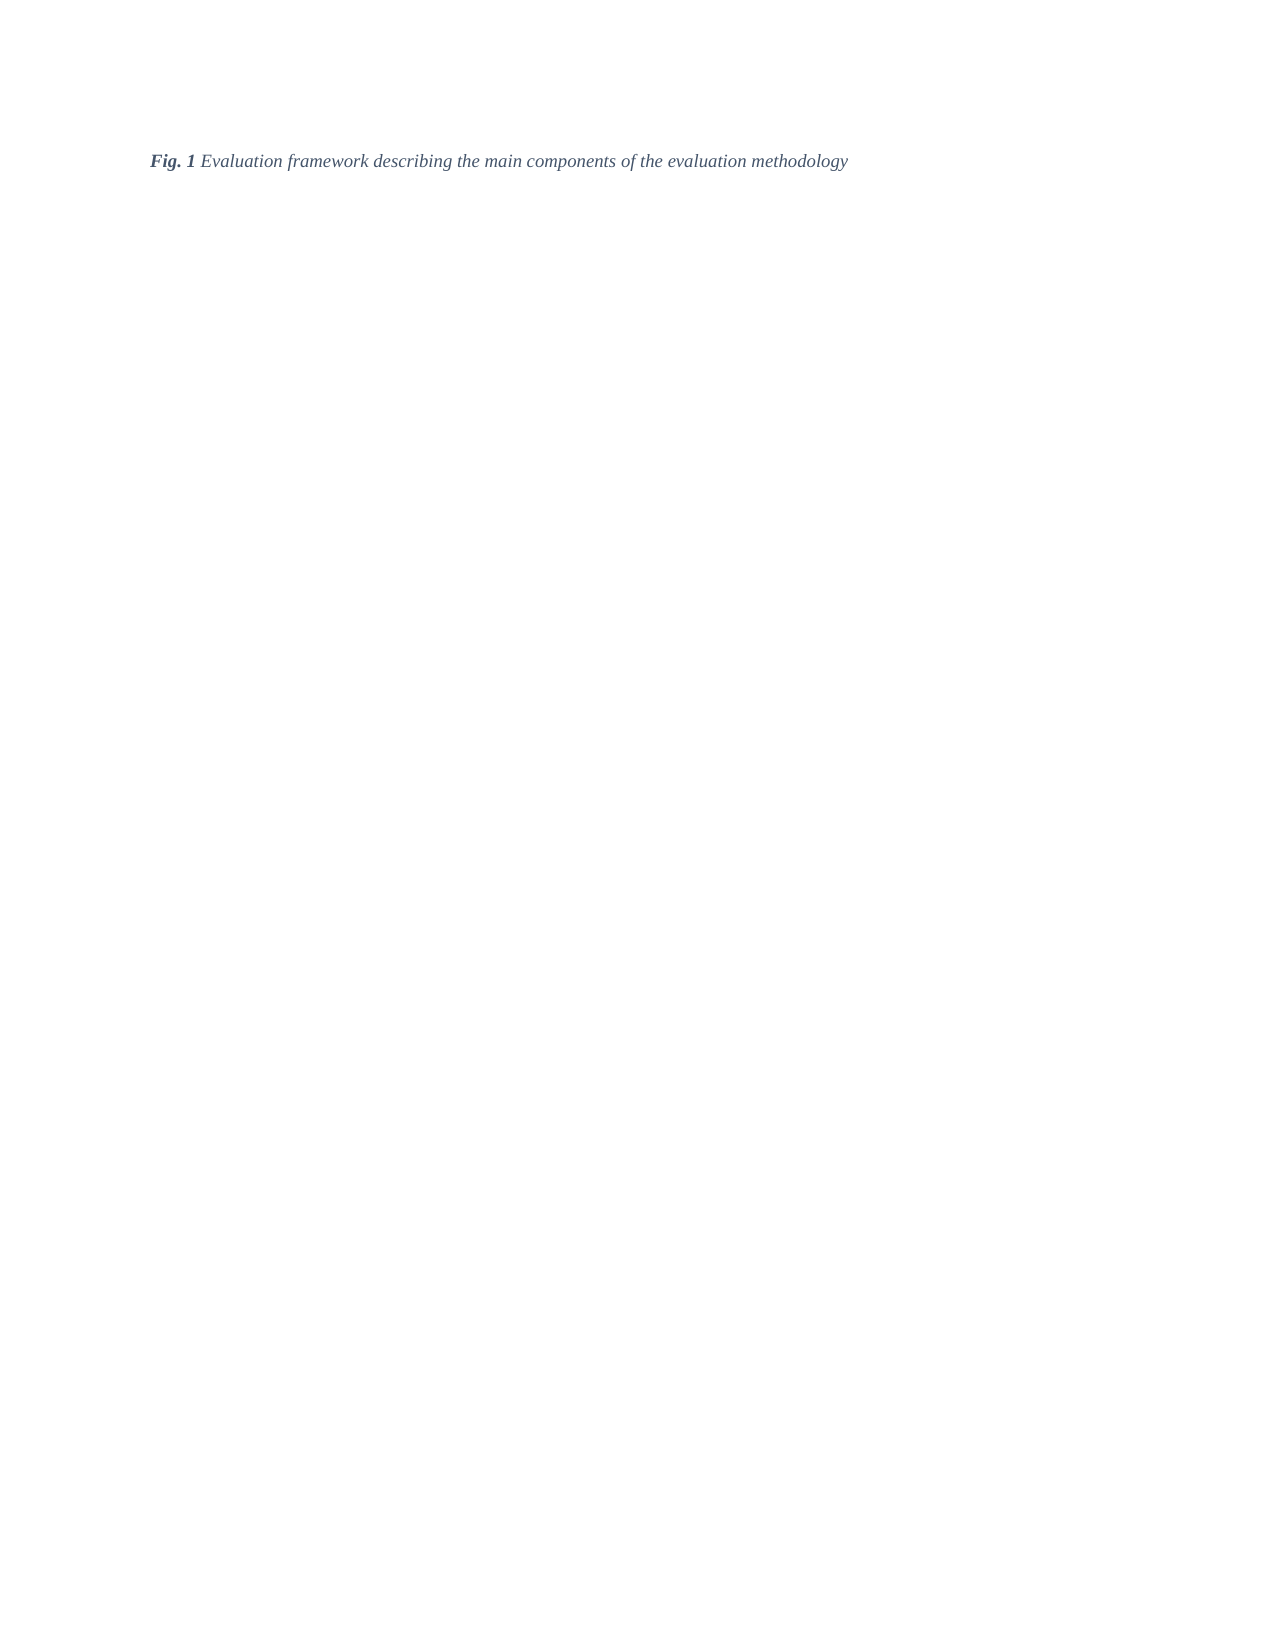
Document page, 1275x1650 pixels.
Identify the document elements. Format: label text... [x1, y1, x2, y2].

text Fig. 1 Evaluation framework describing the main components of the evaluation methodology [150, 150, 1125, 172]
